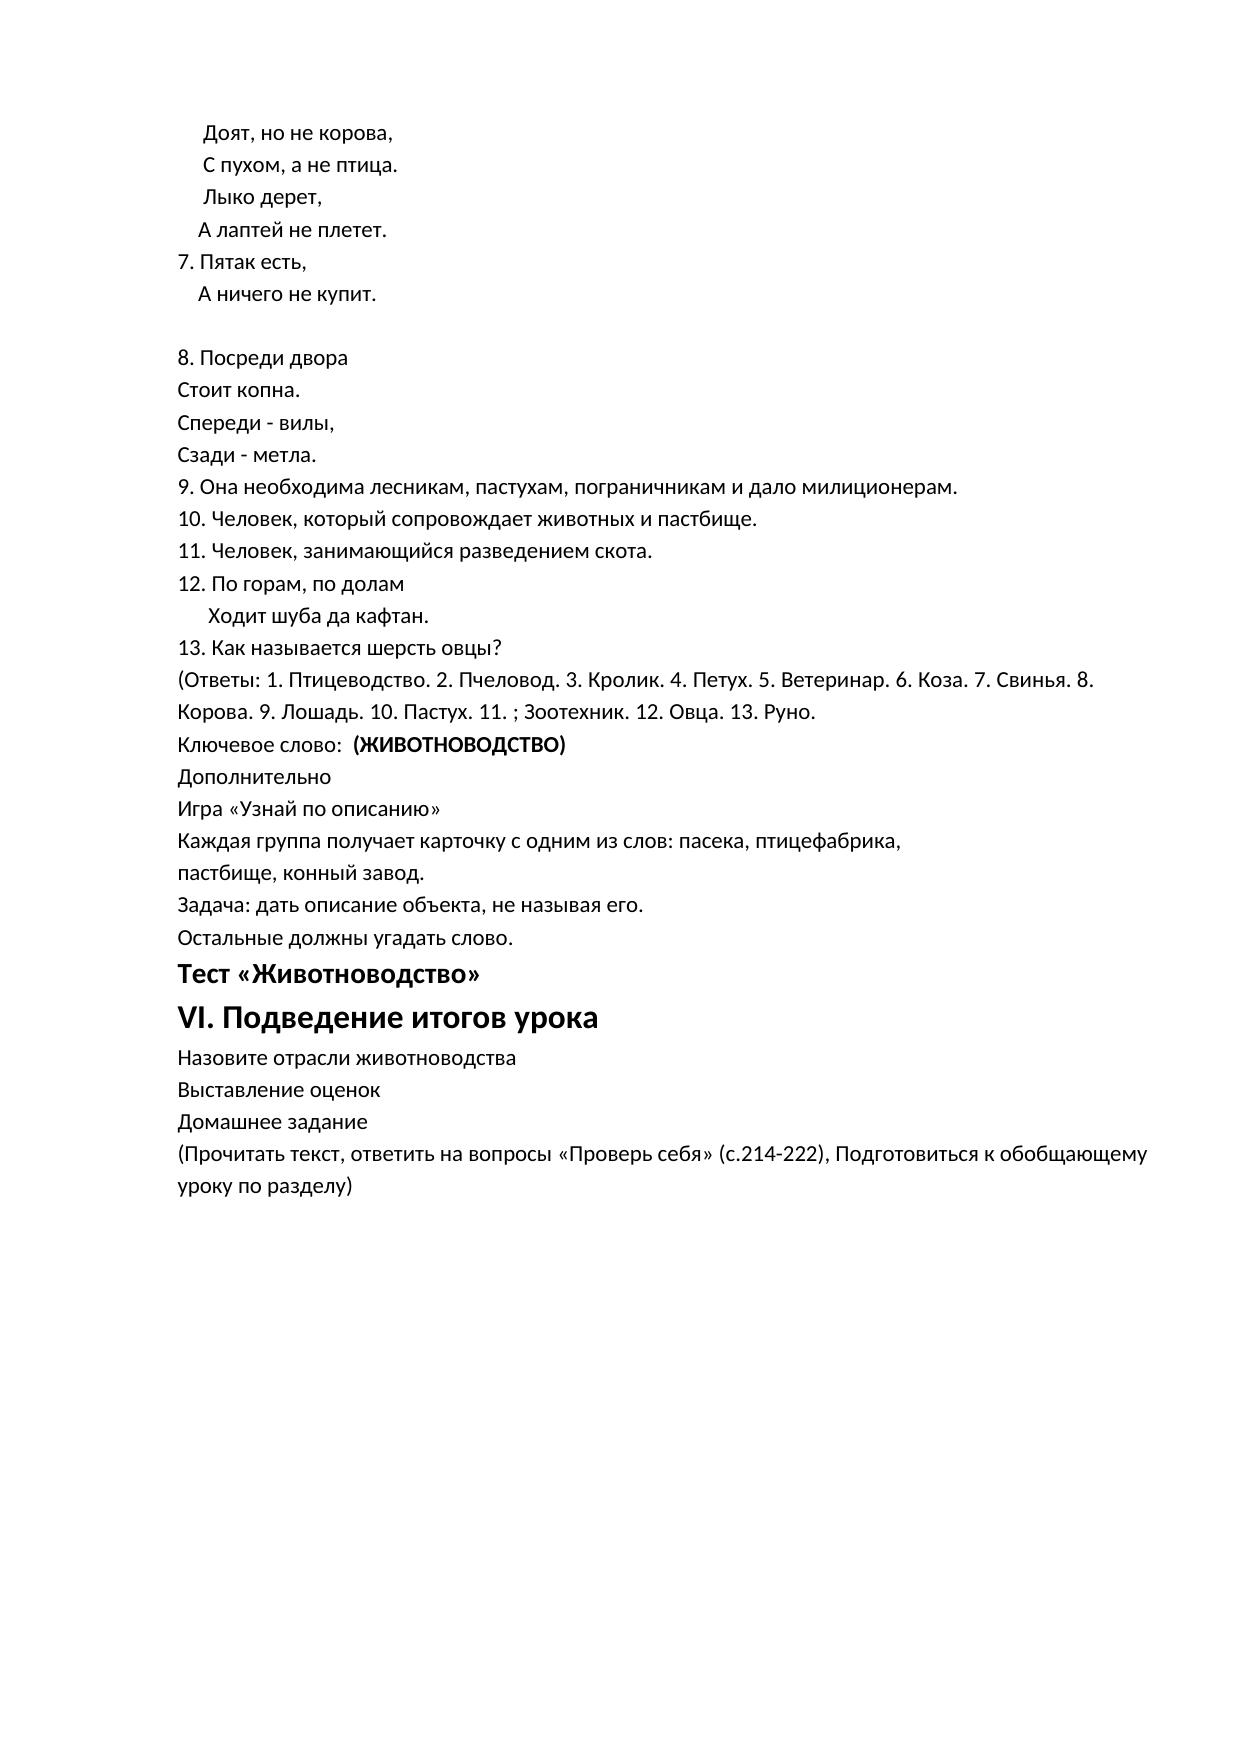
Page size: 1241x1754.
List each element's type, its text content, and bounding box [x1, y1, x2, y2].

text С пухом, а не птица. [177, 150, 1152, 178]
text Игра «Узнай по описанию» [177, 794, 1152, 822]
text 7. Пятак есть, [177, 247, 1152, 275]
text Назовите отрасли животноводства [177, 1043, 1152, 1071]
text Домашнее задание [177, 1107, 1152, 1135]
text А лаптей не плетет. [177, 215, 1152, 243]
text Доят, но не корова, [177, 118, 1152, 146]
text 10. Человек, который сопровождает животных и пастбище. [177, 504, 1152, 532]
text (Прочитать текст, ответить на вопросы «Проверь себя» (с.214-222), Подготовиться к обобщающему уроку по разделу) [177, 1139, 1152, 1199]
text Задача: дать описание объекта, не называя его. [177, 891, 1152, 919]
text 13. Как называется шерсть овцы? [177, 633, 1152, 661]
text 11. Человек, занимающийся разведением скота. [177, 537, 1152, 564]
text Ходит шуба да кафтан. [177, 601, 1152, 629]
text пастбище, конный завод. [177, 858, 1152, 886]
text (Ответы: 1. Птицеводство. 2. Пчеловод. 3. Кролик. 4. Петух. 5. Ветеринар. 6. Коза. 7. Свинья. 8. Корова. 9. Лошадь. 10. Пастух. 11. ; Зоотехник. 12. Овца. 13. Руно. [177, 665, 1152, 726]
text А ничего не купит. [177, 279, 1152, 307]
text 12. По горам, по долам [177, 569, 1152, 597]
text Сзади - метла. [177, 440, 1152, 468]
text Лыко дерет, [177, 182, 1152, 211]
text Выставление оценок [177, 1075, 1152, 1103]
text Спереди - вилы, [177, 408, 1152, 436]
text Ключевое слово: (ЖИВОТНОВОДСТВО) [177, 730, 1152, 758]
text Каждая группа получает карточку с одним из слов: пасека, птицефабрика, [177, 826, 1152, 854]
text Дополнительно [177, 762, 1152, 790]
text 8. Посреди двора Стоит копна. [177, 311, 1152, 404]
text Остальные должны угадать слово. [177, 923, 1152, 951]
text 9. Она необходима лесникам, пастухам, пограничникам и дало милиционерам. [177, 472, 1152, 500]
text Тест «Животноводство» [177, 955, 1152, 991]
text VI. Подведение итогов урока [177, 996, 1152, 1037]
